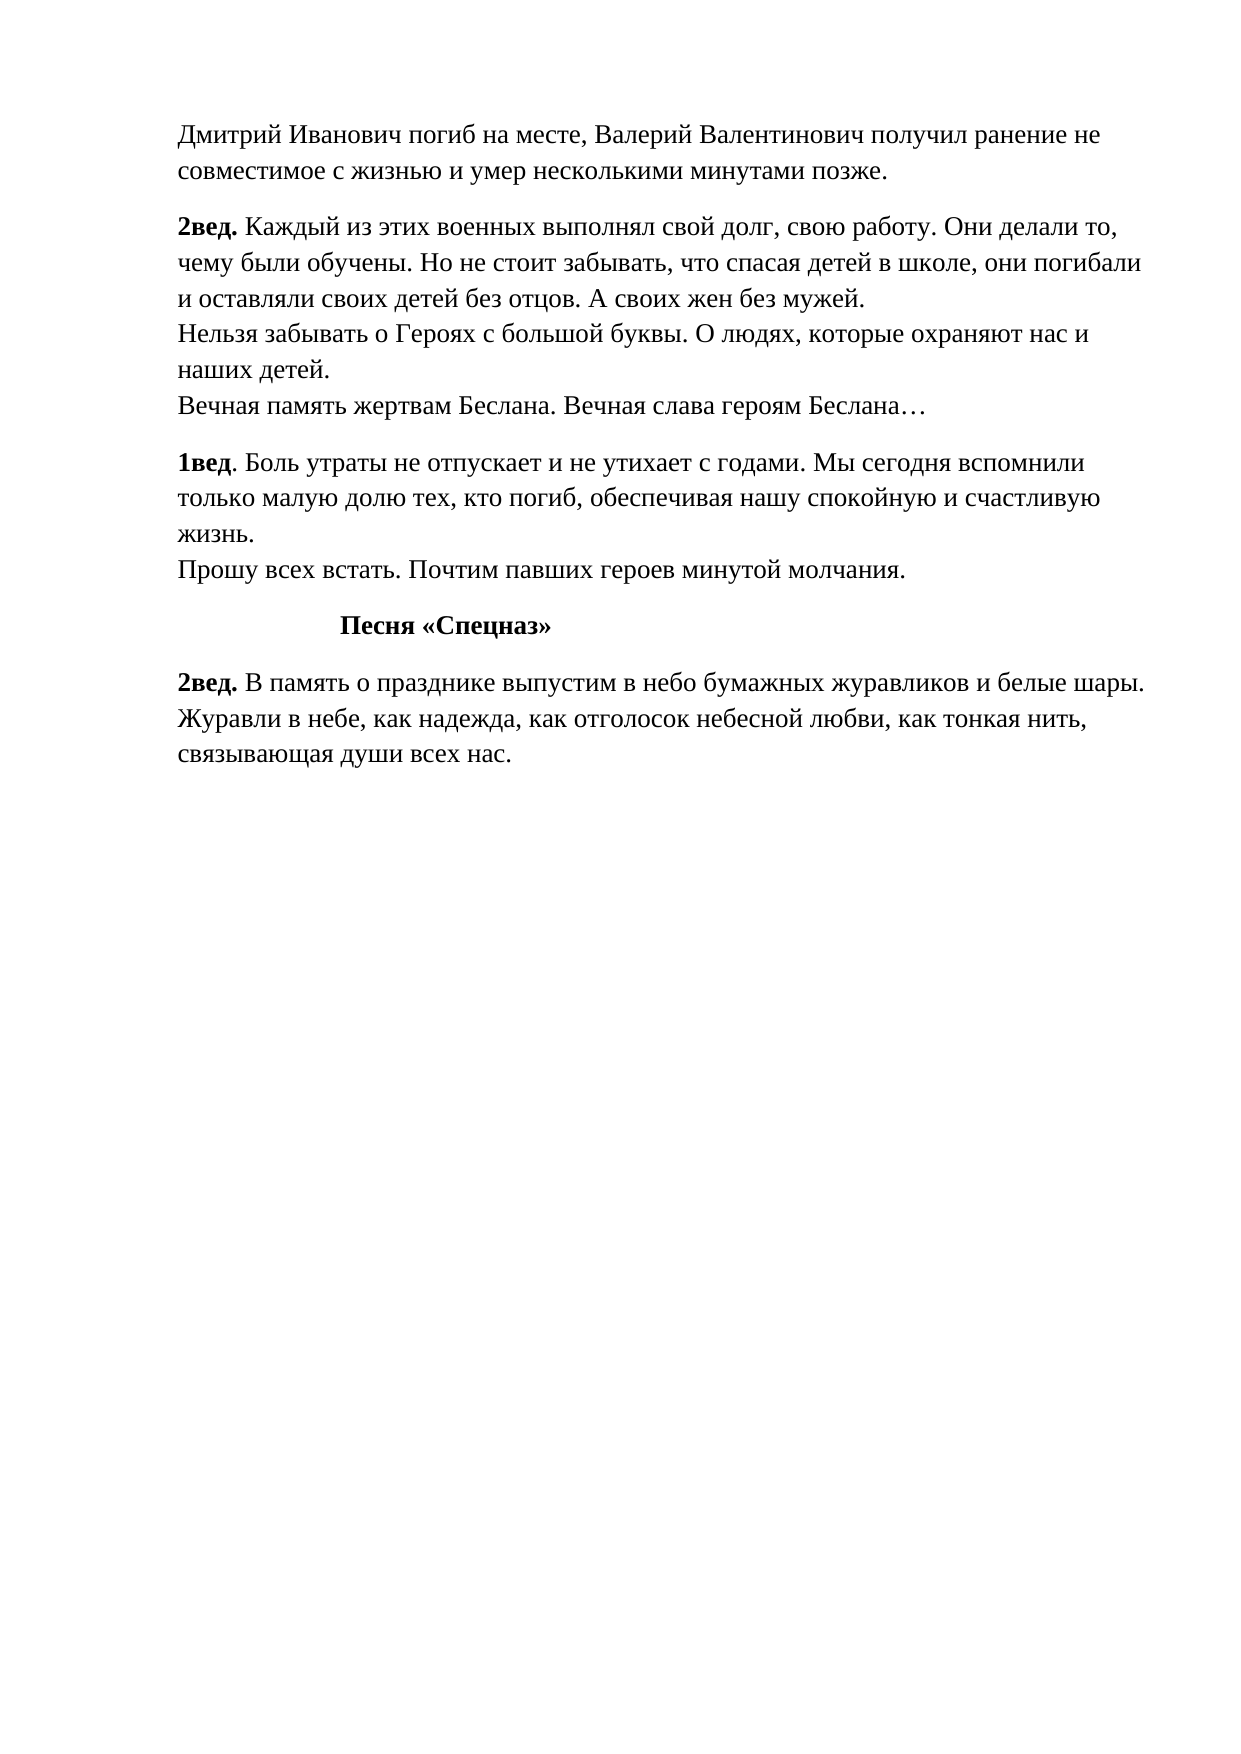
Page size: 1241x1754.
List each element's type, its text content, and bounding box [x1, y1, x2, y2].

text 2вед. В память о празднике выпустим в небо бумажных журавликов и белые шары. Журавли в небе, как надежда, как отголосок небесной любви, как тонкая нить, связывающая души всех нас. [177, 666, 1152, 768]
text 2вед. Каждый из этих военных выполнял свой долг, свою работу. Они делали то, чему были обучены. Но не стоит забывать, что спасая детей в школе, они погибали и оставляли своих детей без отцов. А своих жен без мужей. Нельзя забывать о Героях с большой буквы. О людях, которые охраняют нас и наших детей. Вечная память жертвам Беслана. Вечная слава героям Беслана… [177, 210, 1152, 420]
text 1вед. Боль утраты не отпускает и не утихает с годами. Мы сегодня вспомнили только малую долю тех, кто погиб, обеспечивая нашу спокойную и счастливую жизнь. Прошу всех встать. Почтим павших героев минутой молчания. [177, 446, 1152, 584]
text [177, 118, 1152, 185]
text Песня «Спецназ» [177, 609, 1152, 641]
